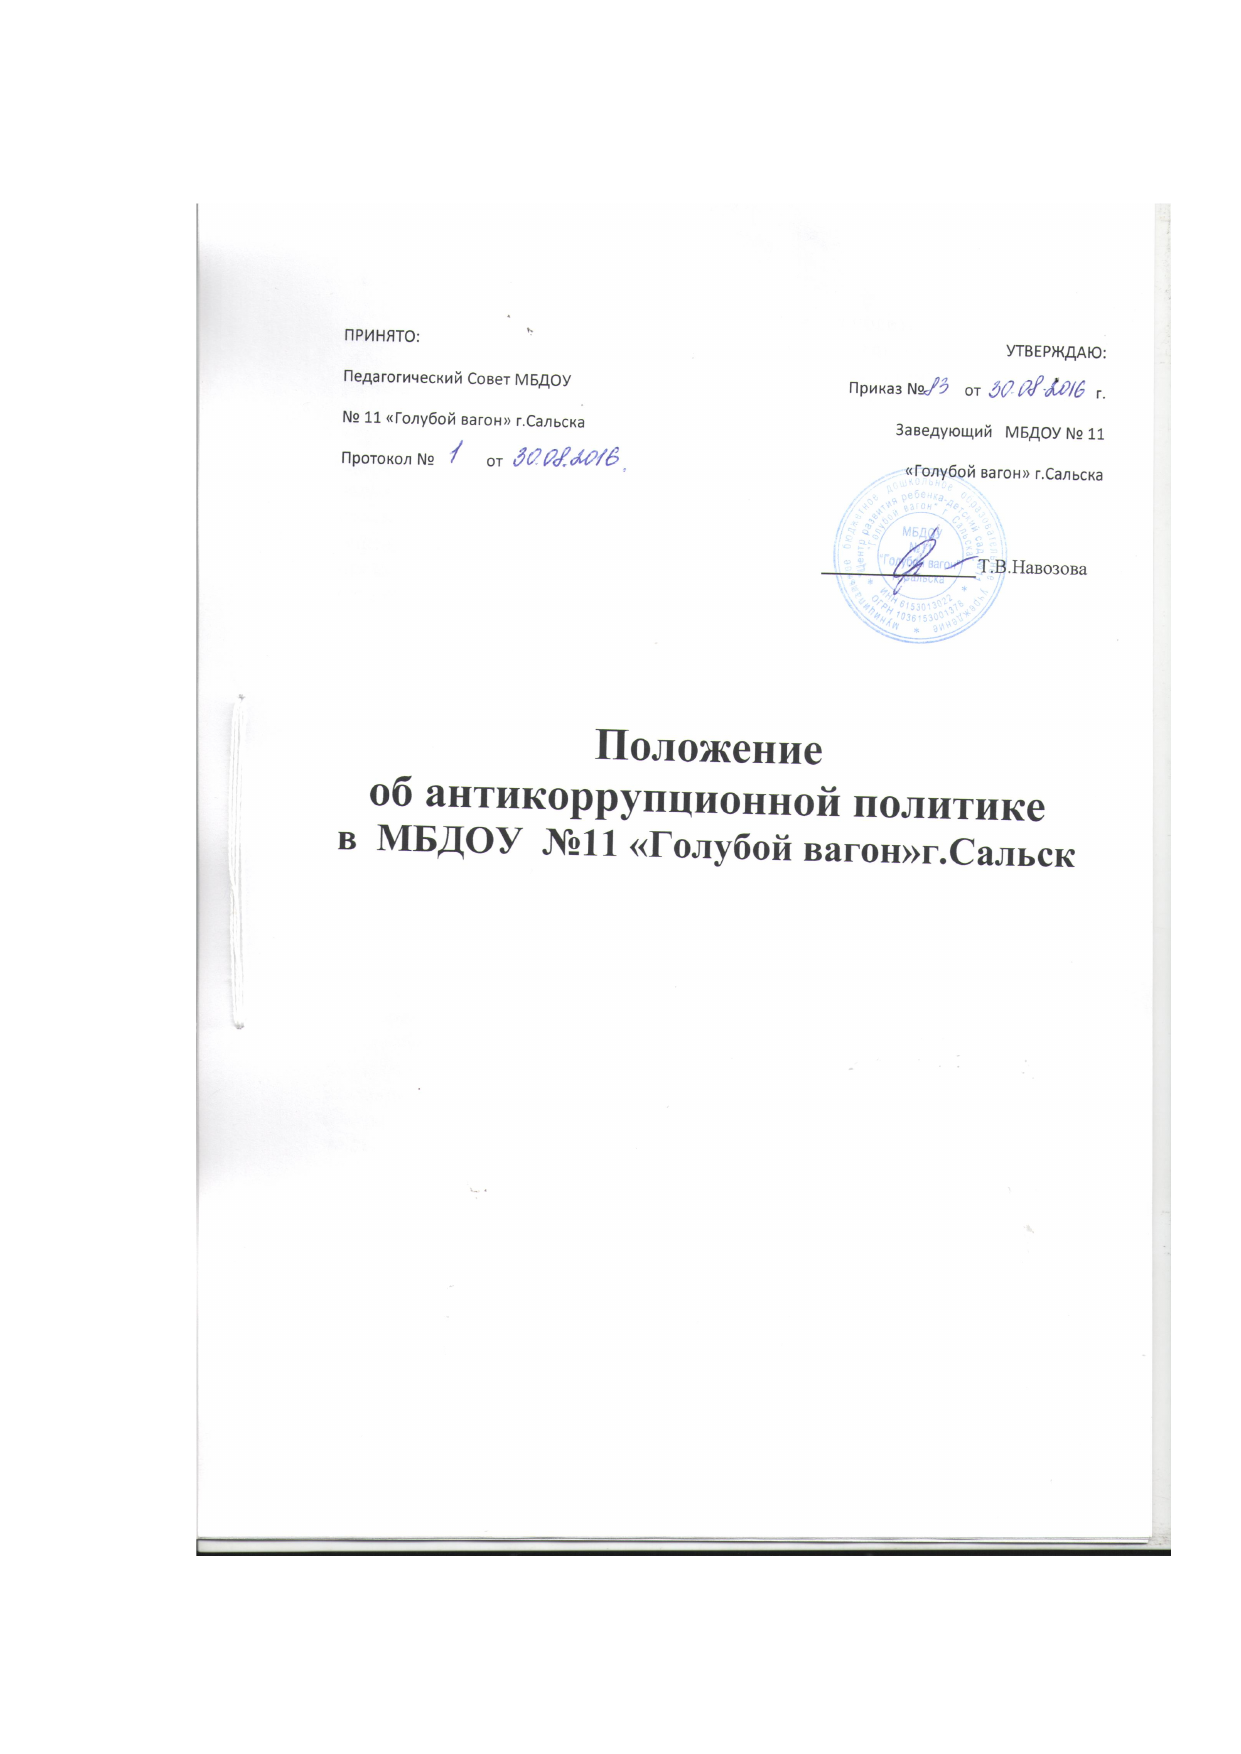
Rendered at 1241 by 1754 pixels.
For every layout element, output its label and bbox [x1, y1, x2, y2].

picture [196, 203, 1171, 1556]
